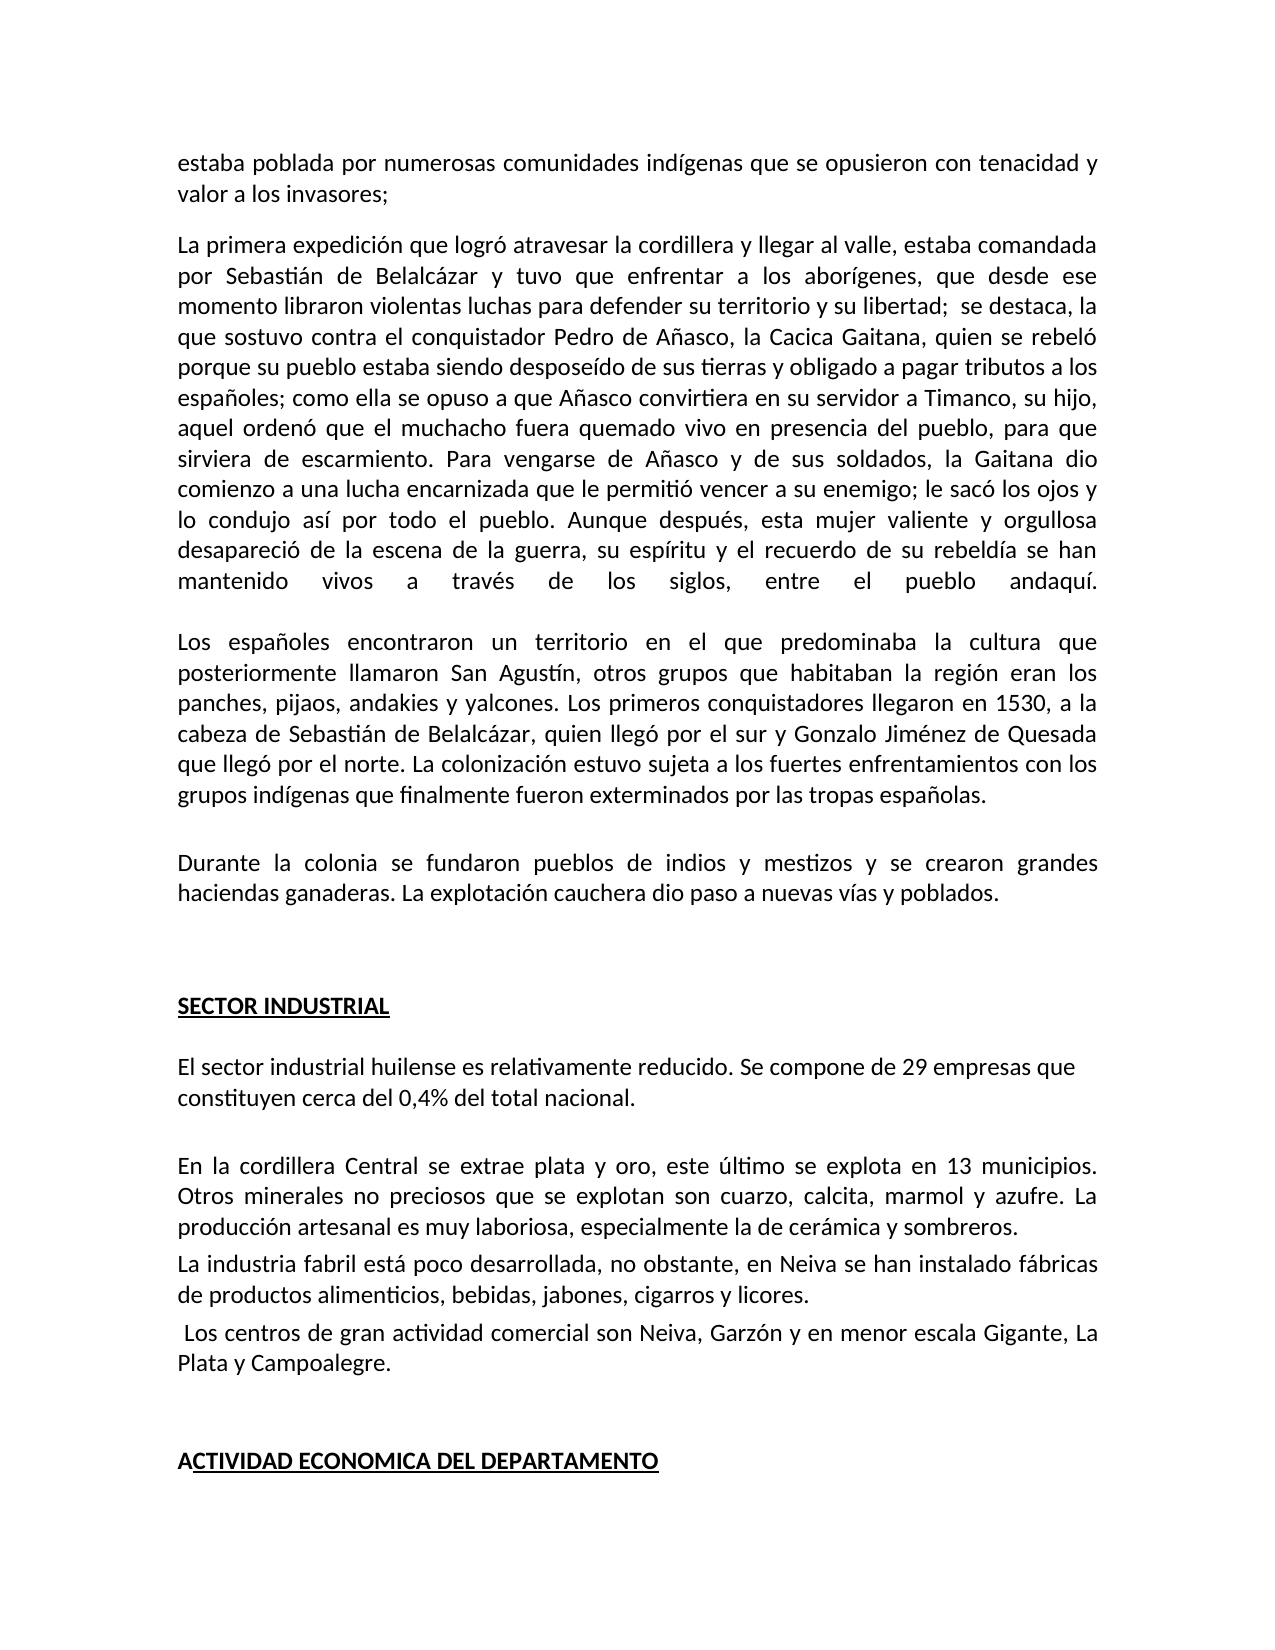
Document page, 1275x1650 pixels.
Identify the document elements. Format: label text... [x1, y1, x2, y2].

text La primera expedición que logró atravesar la cordillera y llegar al valle, estaba comandada por Sebastián de Belalcázar y tuvo que enfrentar a los aborígenes, que desde ese momento libraron violentas luchas para defender su territorio y su libertad; se destaca, la que sostuvo contra el conquistador Pedro de Añasco, la Cacica Gaitana, quien se rebeló porque su pueblo estaba siendo desposeído de sus tierras y obligado a pagar tributos a los españoles; como ella se opuso a que Añasco convirtiera en su servidor a Timanco, su hijo, aquel ordenó que el muchacho fuera quemado vivo en presencia del pueblo, para que sirviera de escarmiento. Para vengarse de Añasco y de sus soldados, la Gaitana dio comienzo a una lucha encarnizada que le permitió vencer a su enemigo; le sacó los ojos y lo condujo así por todo el pueblo. Aunque después, esta mujer valiente y orgullosa desapareció de la escena de la guerra, su espíritu y el recuerdo de su rebeldía se han mantenido vivos a través de los siglos, entre el pueblo andaquí. Los españoles encontraron un territorio en el que predominaba la cultura que posteriormente llamaron San Agustín, otros grupos que habitaban la región eran los panches, pijaos, andakies y yalcones. Los primeros conquistadores llegaron en 1530, a la cabeza de Sebastián de Belalcázar, quien llegó por el sur y Gonzalo Jiménez de Quesada que llegó por el norte. La colonización estuvo sujeta a los fuertes enfrentamientos con los grupos indígenas que finalmente fueron exterminados por las tropas españolas. [177, 229, 1098, 809]
text SECTOR INDUSTRIAL [177, 990, 1098, 1021]
text El sector industrial huilense es relativamente reducido. Se compone de 29 empresas que constituyen cerca del 0,4% del total nacional. [177, 1051, 1098, 1112]
text La industria fabril está poco desarrollada, no obstante, en Neiva se han instalado fábricas de productos alimenticios, bebidas, jabones, cigarros y licores. [177, 1249, 1098, 1310]
text Los centros de gran actividad comercial son Neiva, Garzón y en menor escala Gigante, La Plata y Campoalegre. [177, 1317, 1098, 1378]
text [177, 148, 1098, 209]
text ACTIVIDAD ECONOMICA DEL DEPARTAMENTO [177, 1444, 1098, 1476]
text Durante la colonia se fundaron pueblos de indios y mestizos y se crearon grandes haciendas ganaderas. La explotación cauchera dio paso a nuevas vías y poblados. [177, 816, 1098, 908]
text En la cordillera Central se extrae plata y oro, este último se explota en 13 municipios. Otros minerales no preciosos que se explotan son cuarzo, calcita, marmol y azufre. La producción artesanal es muy laboriosa, especialmente la de cerámica y sombreros. [177, 1150, 1098, 1242]
